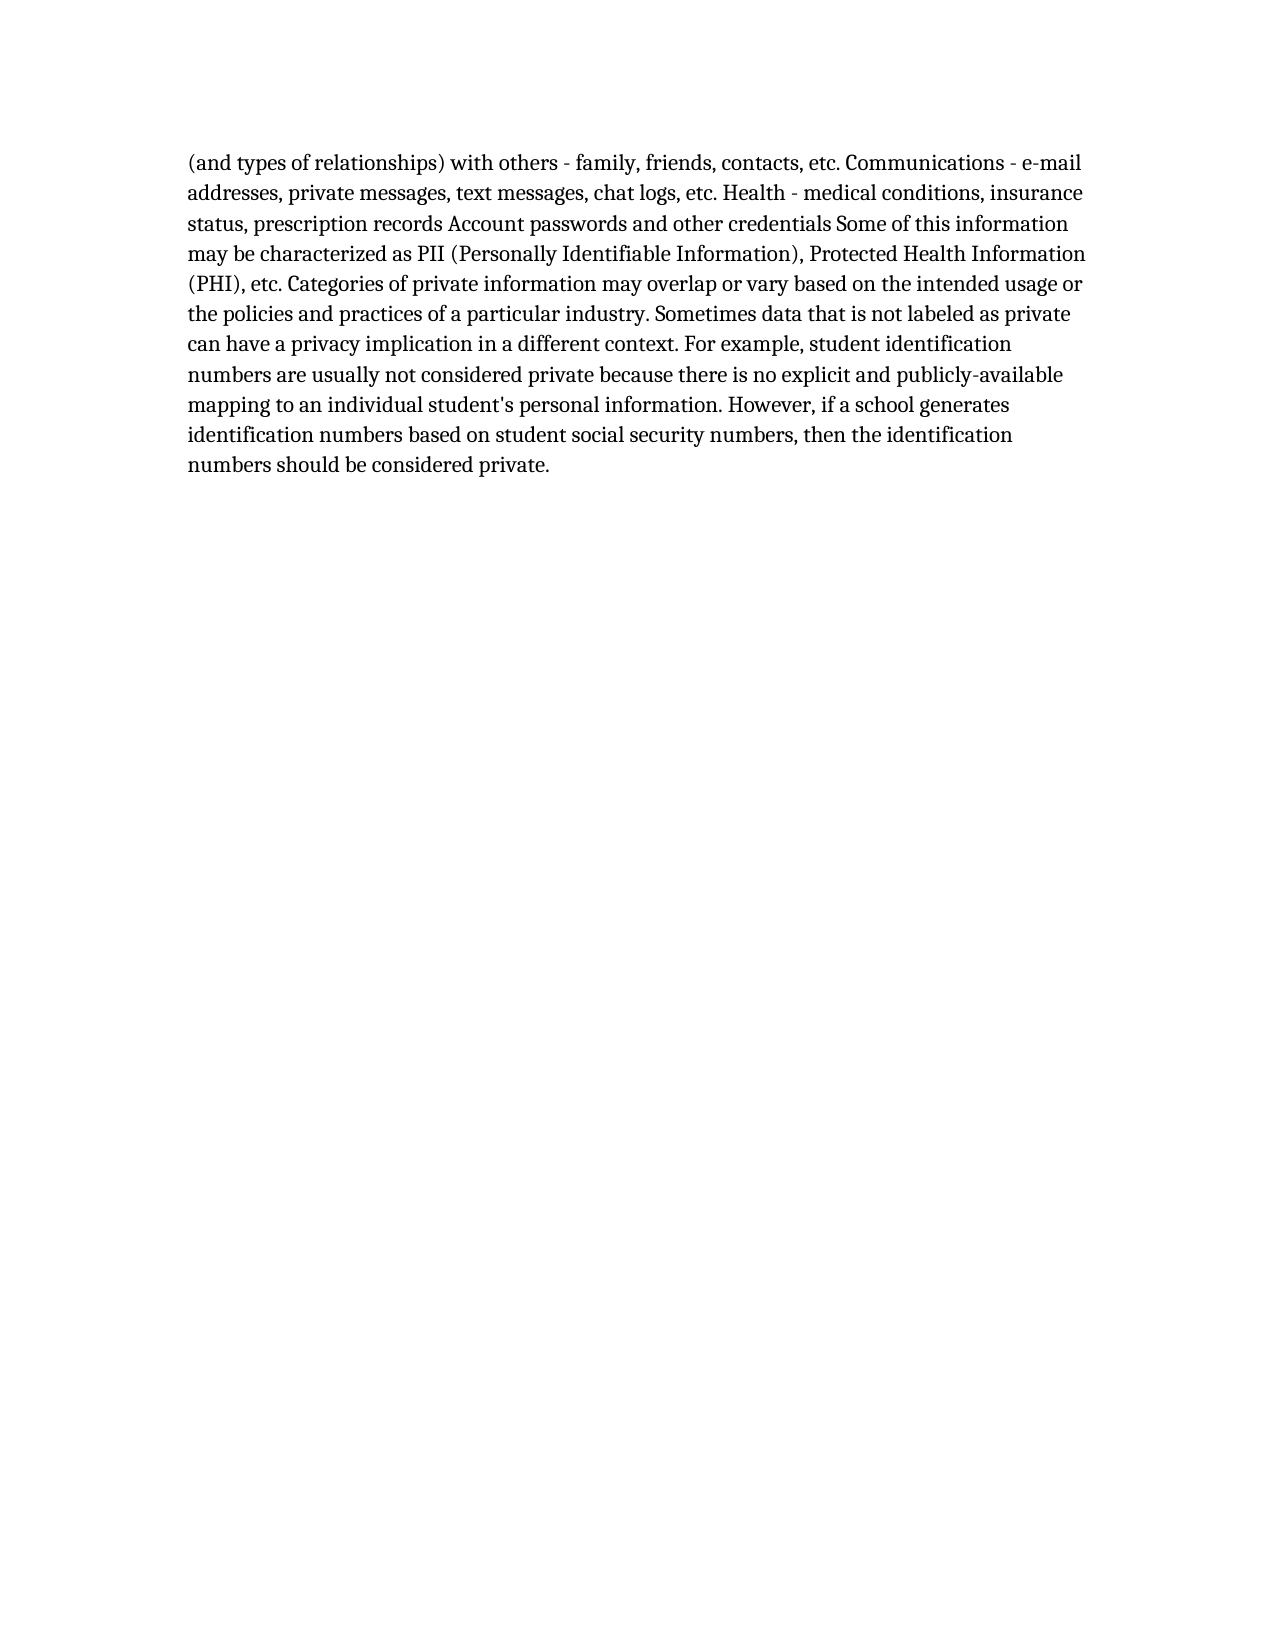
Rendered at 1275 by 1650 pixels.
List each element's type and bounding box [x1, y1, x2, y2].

text [187, 150, 1087, 478]
